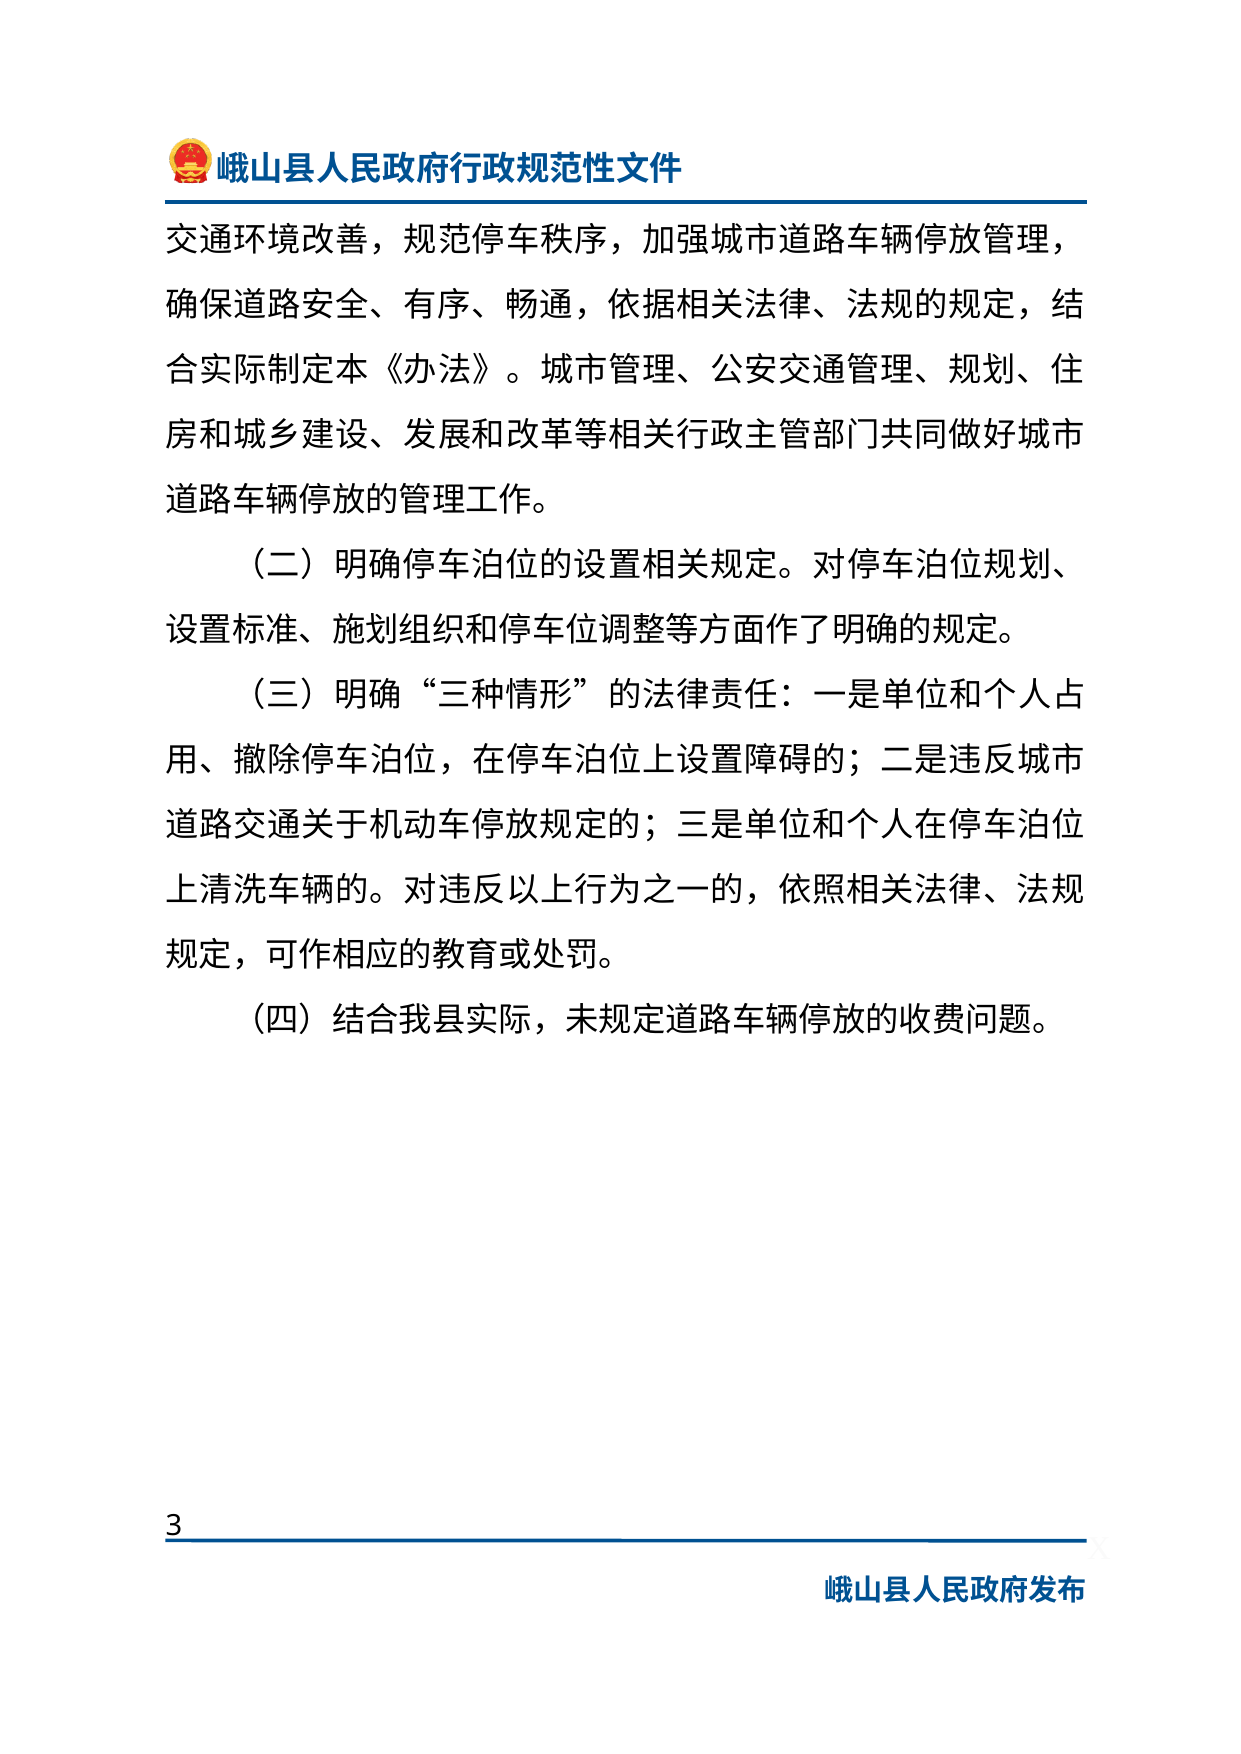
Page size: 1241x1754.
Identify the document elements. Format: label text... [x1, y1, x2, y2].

list （一）明确对城市道路车辆停放的综合管理。为促进城市交通环境改善，规范停车秩序，加强城市道路车辆停放管理，确保道路安全、有序、畅通，依据相关法律、法规的规定，结合实际制定本《办法》。城市管理、公安交通管理、规划、住房和城乡建设、发展和改革等相关行政主管部门共同做好城市道路车辆停放的管理工作。 [165, 204, 1087, 529]
list （四）结合我县实际，未规定道路车辆停放的收费问题。 [165, 984, 1087, 1049]
list （二）明确停车泊位的设置相关规定。对停车泊位规划、设置标准、施划组织和停车位调整等方面作了明确的规定。 [165, 529, 1087, 659]
picture [165, 136, 216, 187]
list （三）明确“三种情形”的法律责任：一是单位和个人占用、撤除停车泊位，在停车泊位上设置障碍的；二是违反城市道路交通关于机动车停放规定的；三是单位和个人在停车泊位上清洗车辆的。对违反以上行为之一的，依照相关法律、法规规定，可作相应的教育或处罚。 [165, 659, 1087, 984]
